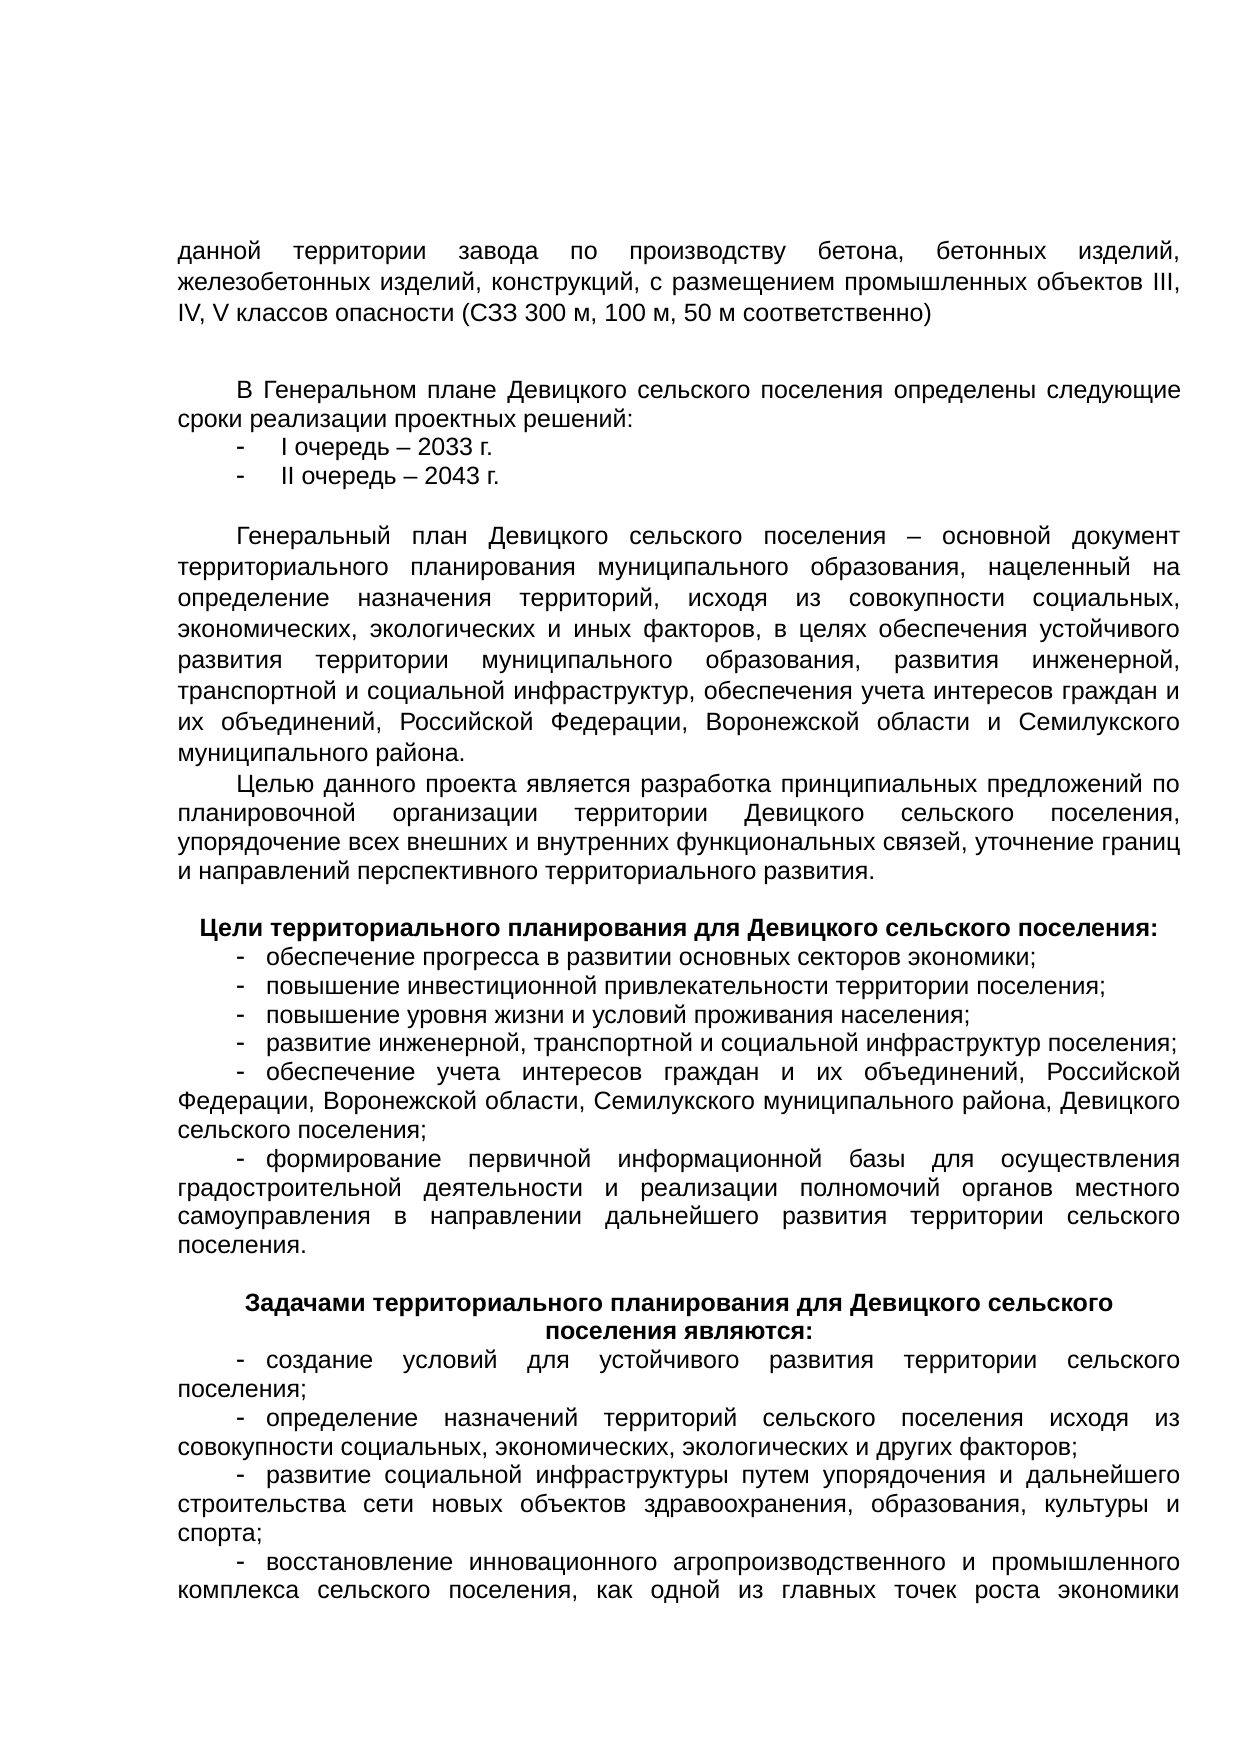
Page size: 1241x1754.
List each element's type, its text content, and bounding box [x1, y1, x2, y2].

list определение назначений территорий сельского поселения исходя из совокупности социальных, экономических, экологических и других факторов; [177, 1403, 1181, 1460]
list создание условий для устойчивого развития территории сельского поселения; [177, 1345, 1181, 1403]
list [177, 1547, 1181, 1604]
list II очередь – 2043 г. [177, 461, 1181, 490]
text Цели территориального планирования для Девицкого сельского поселения: [177, 913, 1181, 942]
list повышение инвестиционной привлекательности территории поселения; [177, 971, 1181, 999]
list обеспечение учета интересов граждан и их объединений, Российской Федерации, Воронежской области, Семилукского муниципального района, Девицкого сельского поселения; [177, 1057, 1181, 1144]
list развитие социальной инфраструктуры путем упорядочения и дальнейшего строительства сети новых объектов здравоохранения, образования, культуры и спорта; [177, 1460, 1181, 1547]
list обеспечение прогресса в развитии основных секторов экономики; [177, 942, 1181, 971]
text Генеральный план Девицкого сельского поселения – основной документ территориального планирования муниципального образования, нацеленный на определение назначения территорий, исходя из совокупности социальных, экономических, экологических и иных факторов, в целях обеспечения устойчивого развития территории муниципального образования, развития инженерной, транспортной и социальной инфраструктур, обеспечения учета интересов граждан и их объединений, Российской Федерации, Воронежской области и Семилукского муниципального района. [177, 521, 1181, 767]
list I очередь – 2033 г. [177, 432, 1181, 461]
list развитие инженерной, транспортной и социальной инфраструктур поселения; [177, 1028, 1181, 1057]
text Задачами территориального планирования для Девицкого сельского поселения являются: [177, 1287, 1181, 1345]
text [177, 236, 1181, 327]
text Целью данного проекта является разработка принципиальных предложений по планировочной организации территории Девицкого сельского поселения, упорядочение всех внешних и внутренних функциональных связей, уточнение границ и направлений перспективного территориального развития. [177, 769, 1181, 884]
list формирование первичной информационной базы для осуществления градостроительной деятельности и реализации полномочий органов местного самоуправления в направлении дальнейшего развития территории сельского поселения. [177, 1144, 1181, 1259]
list повышение уровня жизни и условий проживания населения; [177, 999, 1181, 1028]
text В Генеральном плане Девицкого сельского поселения определены следующие сроки реализации проектных решений: [177, 375, 1181, 432]
